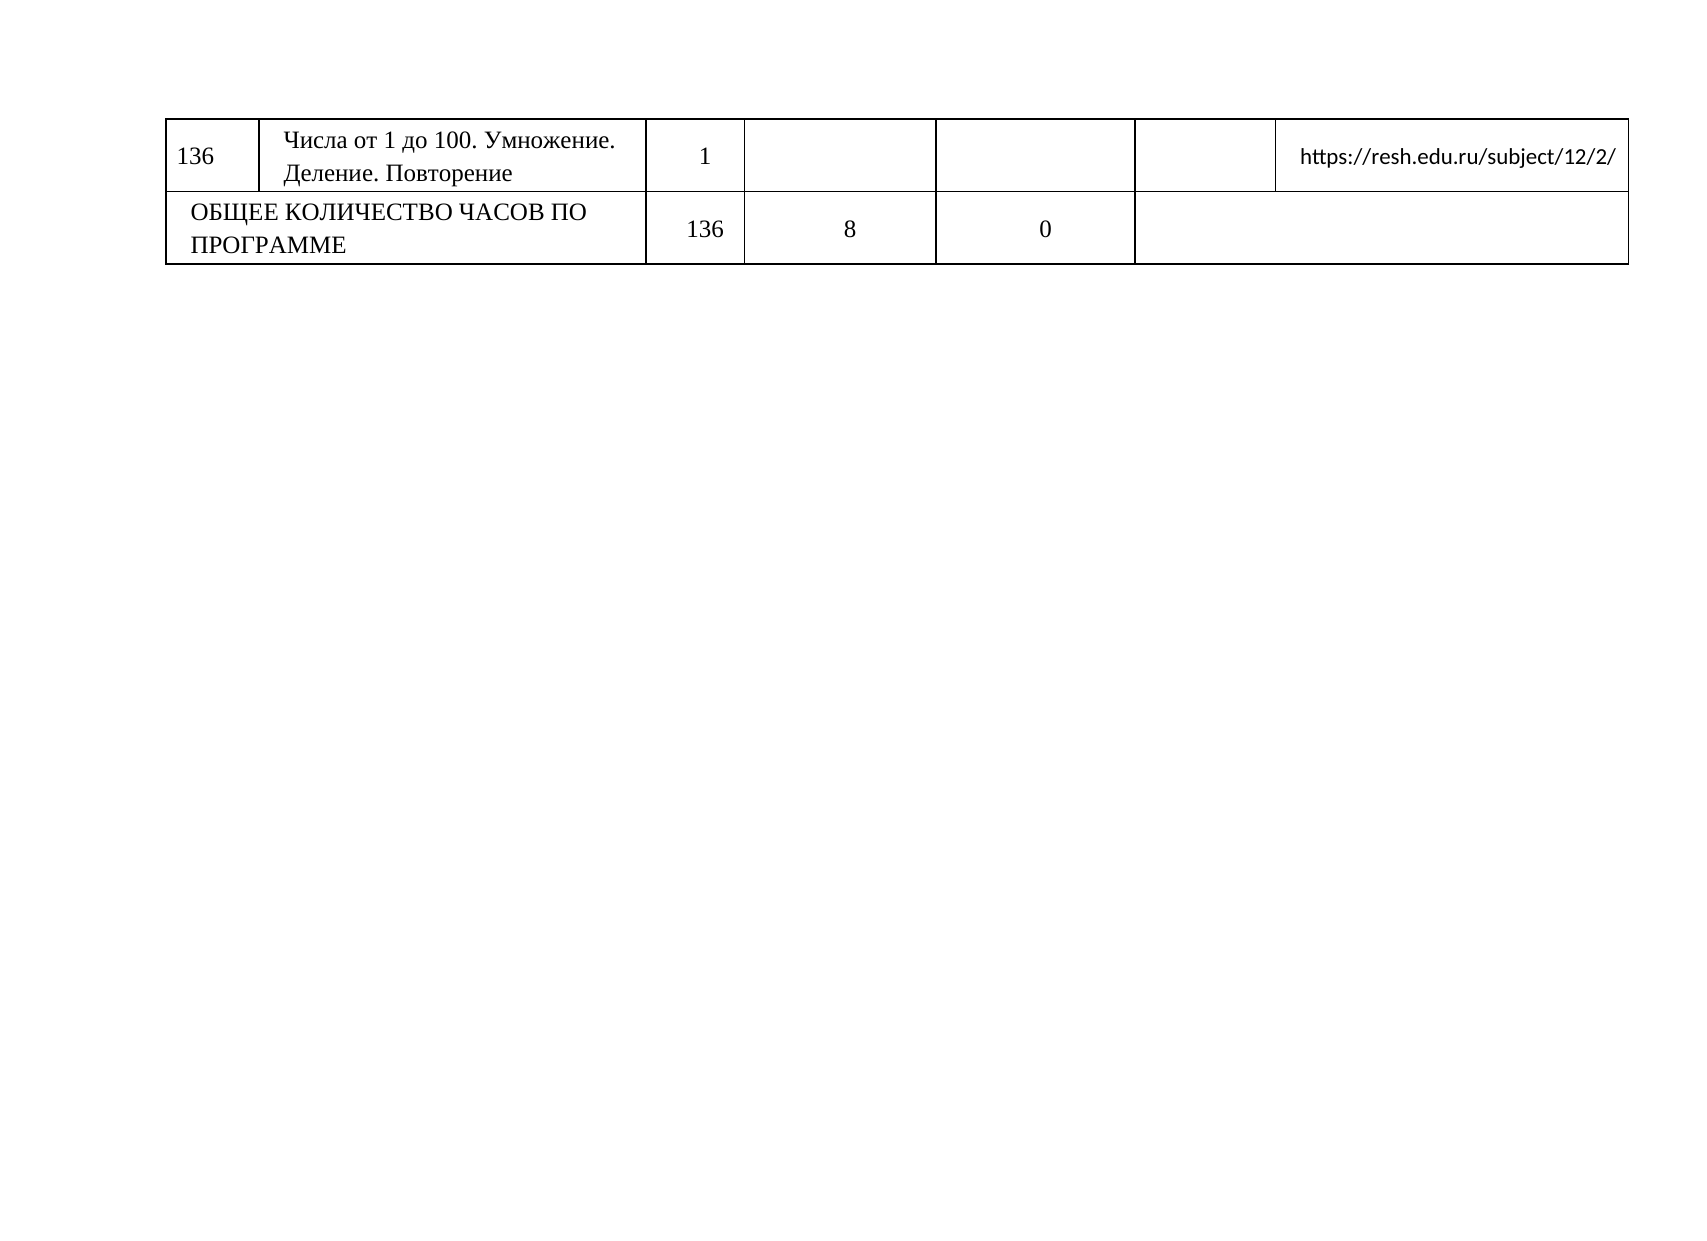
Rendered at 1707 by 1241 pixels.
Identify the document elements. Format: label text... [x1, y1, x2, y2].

table_cell 1 [647, 120, 744, 191]
table_cell [937, 120, 1134, 191]
table_cell Числа от 1 до 100. Умножение. Деление. Повторение [260, 120, 645, 191]
table_cell 136 [167, 120, 258, 191]
table_cell ОБЩЕЕ КОЛИЧЕСТВО ЧАСОВ ПО ПРОГРАММЕ [167, 192, 645, 263]
table_cell [1136, 192, 1628, 263]
table_cell 8 [745, 192, 935, 263]
table_cell [745, 120, 935, 191]
table_cell [1136, 120, 1275, 191]
table_cell 0 [937, 192, 1134, 263]
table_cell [1276, 120, 1628, 191]
table_cell 136 [647, 192, 744, 263]
